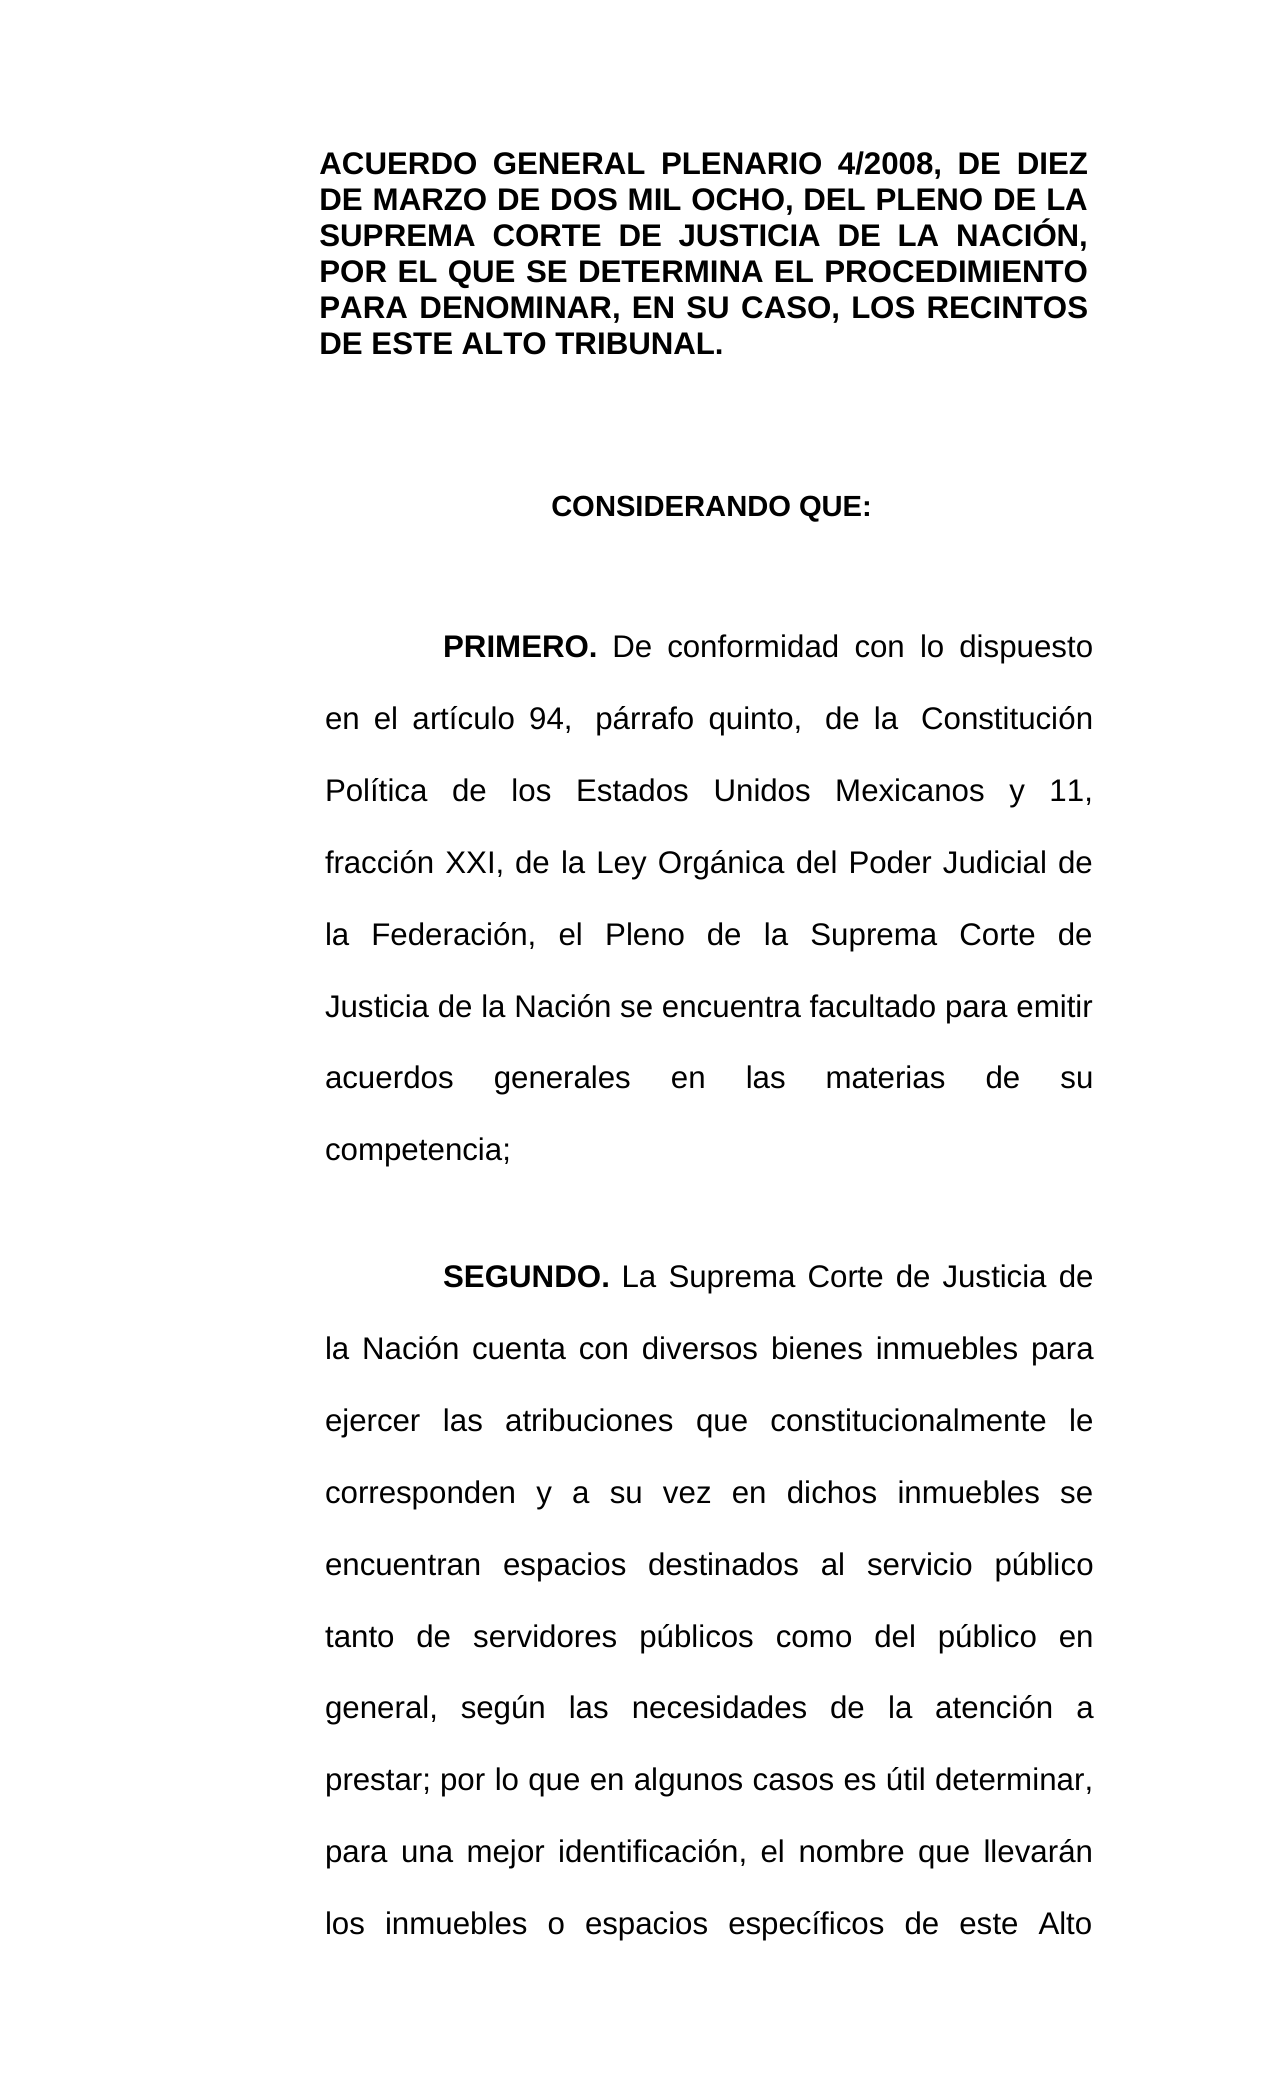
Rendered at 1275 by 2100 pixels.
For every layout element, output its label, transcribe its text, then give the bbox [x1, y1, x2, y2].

subtitle ACUERDO GENERAL PLENARIO 4/2008, DE DIEZ DE MARZO DE DOS MIL OCHO, DEL PLENO DE LA SUPREMA CORTE DE JUSTICIA DE LA NACIÓN, POR EL QUE SE DETERMINA EL PROCEDIMIENTO PARA DENOMINAR, EN SU CASO, LOS RECINTOS DE ESTE ALTO TRIBUNAL. [319, 146, 1088, 361]
text PRIMERO. De conformidad con lo dispuesto en el artículo 94, párrafo quinto, de la Constitución Política de los Estados Unidos Mexicanos y 11, fracción XXI, de la Ley Orgánica del Poder Judicial de la Federación, el Pleno de la Suprema Corte de Justicia de la Nación se encuentra facultado para emitir acuerdos generales en las materias de su competencia; [325, 628, 1093, 1167]
text SEGUNDO. La Suprema Corte de Justicia de la Nación cuenta con diversos bienes inmuebles para ejercer las atribuciones que constitucionalmente le corresponden y a su vez en dichos inmuebles se encuentran espacios destinados al servicio público tanto de servidores públicos como del público en general, según las necesidades de la atención a prestar; por lo que en algunos casos es útil determinar, para una mejor identificación, el nombre que llevarán los inmuebles o espacios específicos de este Alto [325, 1258, 1093, 1941]
text CONSIDERANDO QUE: [551, 489, 1104, 523]
